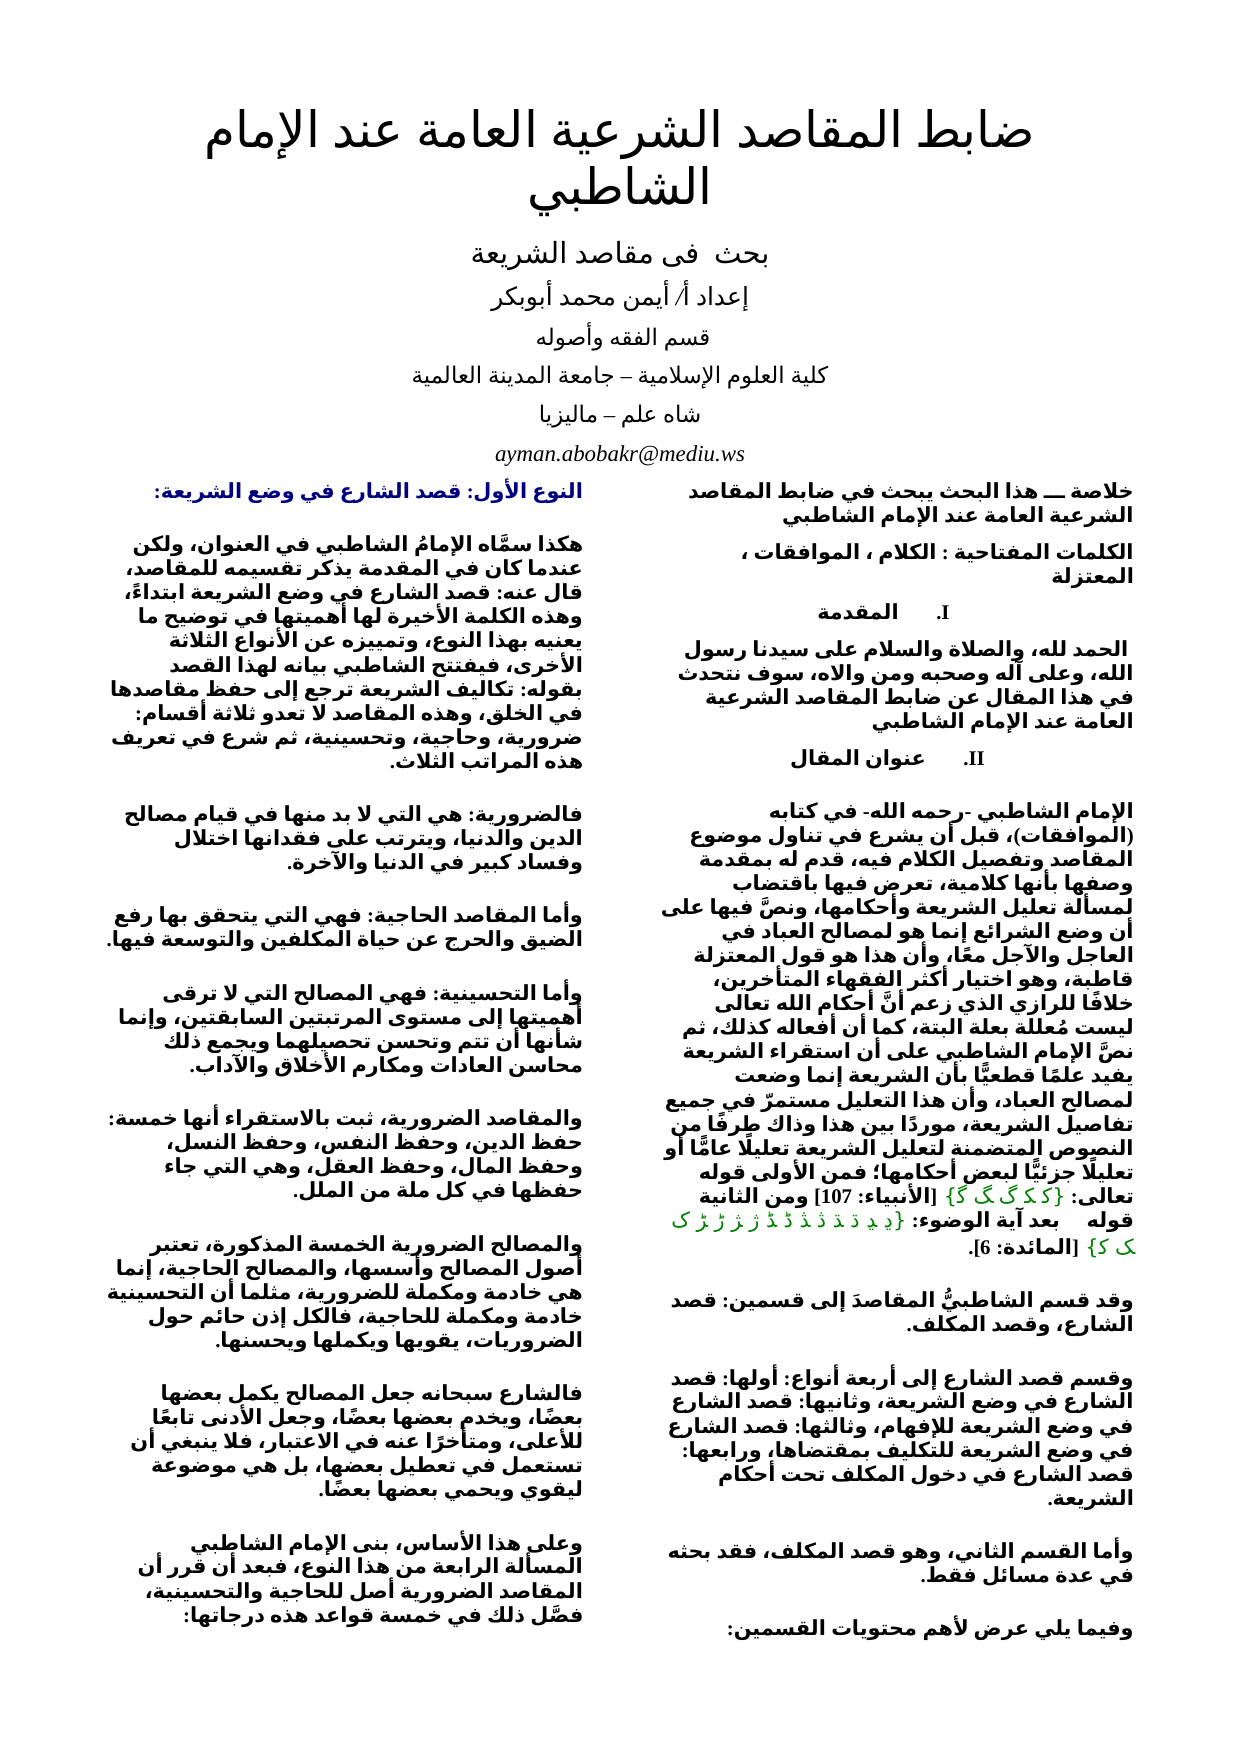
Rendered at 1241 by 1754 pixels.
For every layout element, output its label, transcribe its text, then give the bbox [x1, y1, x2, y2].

text هكذا سمَّاه الإمامُ الشاطبي في العنوان، ولكن عندما كان في المقدمة يذكر تقسيمه للمقاصد، قال عنه: قصد الشارع في وضع الشريعة ابتداءً، وهذه الكلمة الأخيرة لها أهميتها في توضيح ما يعنيه بهذا النوع، وتمييزه عن الأنواع الثلاثة الأخرى، فيفتتح الشاطبي بيانه لهذا القصد بقوله: تكاليف الشريعة ترجع إلى حفظ مقاصدها في الخلق، وهذه المقاصد لا تعدو ثلاثة أقسام: ضرورية، وحاجية، وتحسينية، ثم شرع في تعريف هذه المراتب الثلاث. [106, 532, 583, 773]
text خلاصة ـــ هذا البحث يبحث في ضابط المقاصد الشرعية العامة عند الإمام الشاطبي [657, 479, 1134, 527]
subtitle إعداد أ/ أيمن محمد أبوبكر [106, 282, 1134, 311]
text وقسم قصد الشارع إلى أربعة أنواع: أولها: قصد الشارع في وضع الشريعة، وثانيها: قصد الشارع في وضع الشريعة للإفهام، وثالثها: قصد الشارع في وضع الشريعة للتكليف بمقتضاها، ورابعها: قصد الشارع في دخول المكلف تحت أحكام الشريعة. [657, 1365, 1134, 1510]
text والمقاصد الضرورية، ثبت بالاستقراء أنها خمسة: حفظ الدين، وحفظ النفس، وحفظ النسل، وحفظ المال، وحفظ العقل، وهي التي جاء حفظها في كل ملة من الملل. [106, 1106, 583, 1202]
subtitle شاه علم – ماليزيا [106, 401, 1134, 428]
text وأما المقاصد الحاجية: فهي التي يتحقق بها رفع الضيق والحرج عن حياة المكلفين والتوسعة فيها. [106, 903, 583, 951]
text فالضرورية: هي التي لا بد منها في قيام مصالح الدين والدنيا، ويترتب على فقدانها اختلال وفساد كبير في الدنيا والآخرة. [106, 802, 583, 874]
text ضابط المقاصد الشرعية العامة عند الإمام الشاطبي [106, 100, 1134, 215]
text وأما التحسينية: فهي المصالح التي لا ترقى أهميتها إلى مستوى المرتبتين السابقتين، وإنما شأنها أن تتم وتحسن تحصيلهما ويجمع ذلك محاسن العادات ومكارم الأخلاق والآداب. [106, 981, 583, 1077]
text الحمد لله، والصلاة والسلام على سيدنا رسول الله، وعلى آله وصحبه ومن والاه، سوف نتحدث في هذا المقال عن ضابط المقاصد الشرعية العامة عند الإمام الشاطبي [657, 637, 1134, 733]
text وقد قسم الشاطبيُّ المقاصدَ إلى قسمين: قصد الشارع، وقصد المكلف. [657, 1288, 1134, 1336]
list المقدمة [657, 600, 1096, 624]
text النوع الأول: قصد الشارع في وضع الشريعة: [106, 479, 583, 503]
list عنوان المقال [657, 746, 1096, 769]
subtitle بحث فى مقاصد الشريعة [106, 236, 1134, 270]
text وأما القسم الثاني، وهو قصد المكلف، فقد بحثه في عدة مسائل فقط. [657, 1539, 1134, 1587]
subtitle كلية العلوم الإسلامية – جامعة المدينة العالمية [106, 362, 1134, 389]
text الإمام الشاطبي -رحمه الله- في كتابه (الموافقات)، قبل أن يشرع في تناول موضوع المقاصد وتفصيل الكلام فيه، قدم له بمقدمة وصفها بأنها كلامية، تعرض فيها باقتضاب لمسألة تعليل الشريعة وأحكامها، ونصَّ فيها على أن وضع الشرائع إنما هو لمصالح العباد في العاجل والآجل معًا، وأن هذا هو قول المعتزلة قاطبة، وهو اختيار أكثر الفقهاء المتأخرين، خلافًا للرازي الذي زعم أنَّ أحكام الله تعالى ليست مُعللة بعلة البتة، كما أن أفعاله كذلك، ثم نصَّ الإمام الشاطبي على أن استقراء الشريعة يفيد علمًا قطعيًّا بأن الشريعة إنما وضعت لمصالح العباد، وأن هذا التعليل مستمرّ في جميع تفاصيل الشريعة، موردًا بين هذا وذاك طرفًا من النصوص المتضمنة لتعليل الشريعة تعليلًا عامًّا أو تعليلًا جزئيًّا لبعض أحكامها؛ فمن الأولى قوله تعالى: {ﮐ ﮑ ﮒ ﮓ ﮔ} [الأنبياء: 107] ومن الثانية قوله  بعد آية الوضوء: {ﮂ ﮃ ﮄ ﮅ ﮆ ﮇ ﮈ ﮉ ﮊ ﮋ ﮌ ﮍ ﮎ ﮏ ﮐ} [المائدة: 6]. [657, 799, 1134, 1259]
text فالشارع سبحانه جعل المصالح يكمل بعضها بعضًا، ويخدم بعضها بعضًا، وجعل الأدنى تابعًا للأعلى، ومتأخرًا عنه في الاعتبار، فلا ينبغي أن تستعمل في تعطيل بعضها، بل هي موضوعة ليقوي ويحمي بعضها بعضًا. [106, 1381, 583, 1501]
text الكلمات المفتاحية : الكلام ، الموافقات ، المعتزلة [657, 539, 1134, 588]
text وعلى هذا الأساس، بنى الإمام الشاطبي المسألة الرابعة من هذا النوع، فبعد أن قرر أن المقاصد الضرورية أصل للحاجية والتحسينية، فصَّل ذلك في خمسة قواعد هذه درجاتها: [106, 1530, 583, 1627]
text وفيما يلي عرض لأهم محتويات القسمين: [657, 1616, 1134, 1640]
text والمصالح الضرورية الخمسة المذكورة، تعتبر أصول المصالح وأسسها، والمصالح الحاجية، إنما هي خادمة ومكملة للضرورية، مثلما أن التحسينية خادمة ومكملة للحاجية، فالكل إذن حائم حول الضروريات، يقويها ويكملها ويحسنها. [106, 1231, 583, 1352]
text ayman.abobakr@mediu.ws [106, 440, 1134, 466]
subtitle قسم الفقه وأصوله [106, 323, 1134, 350]
